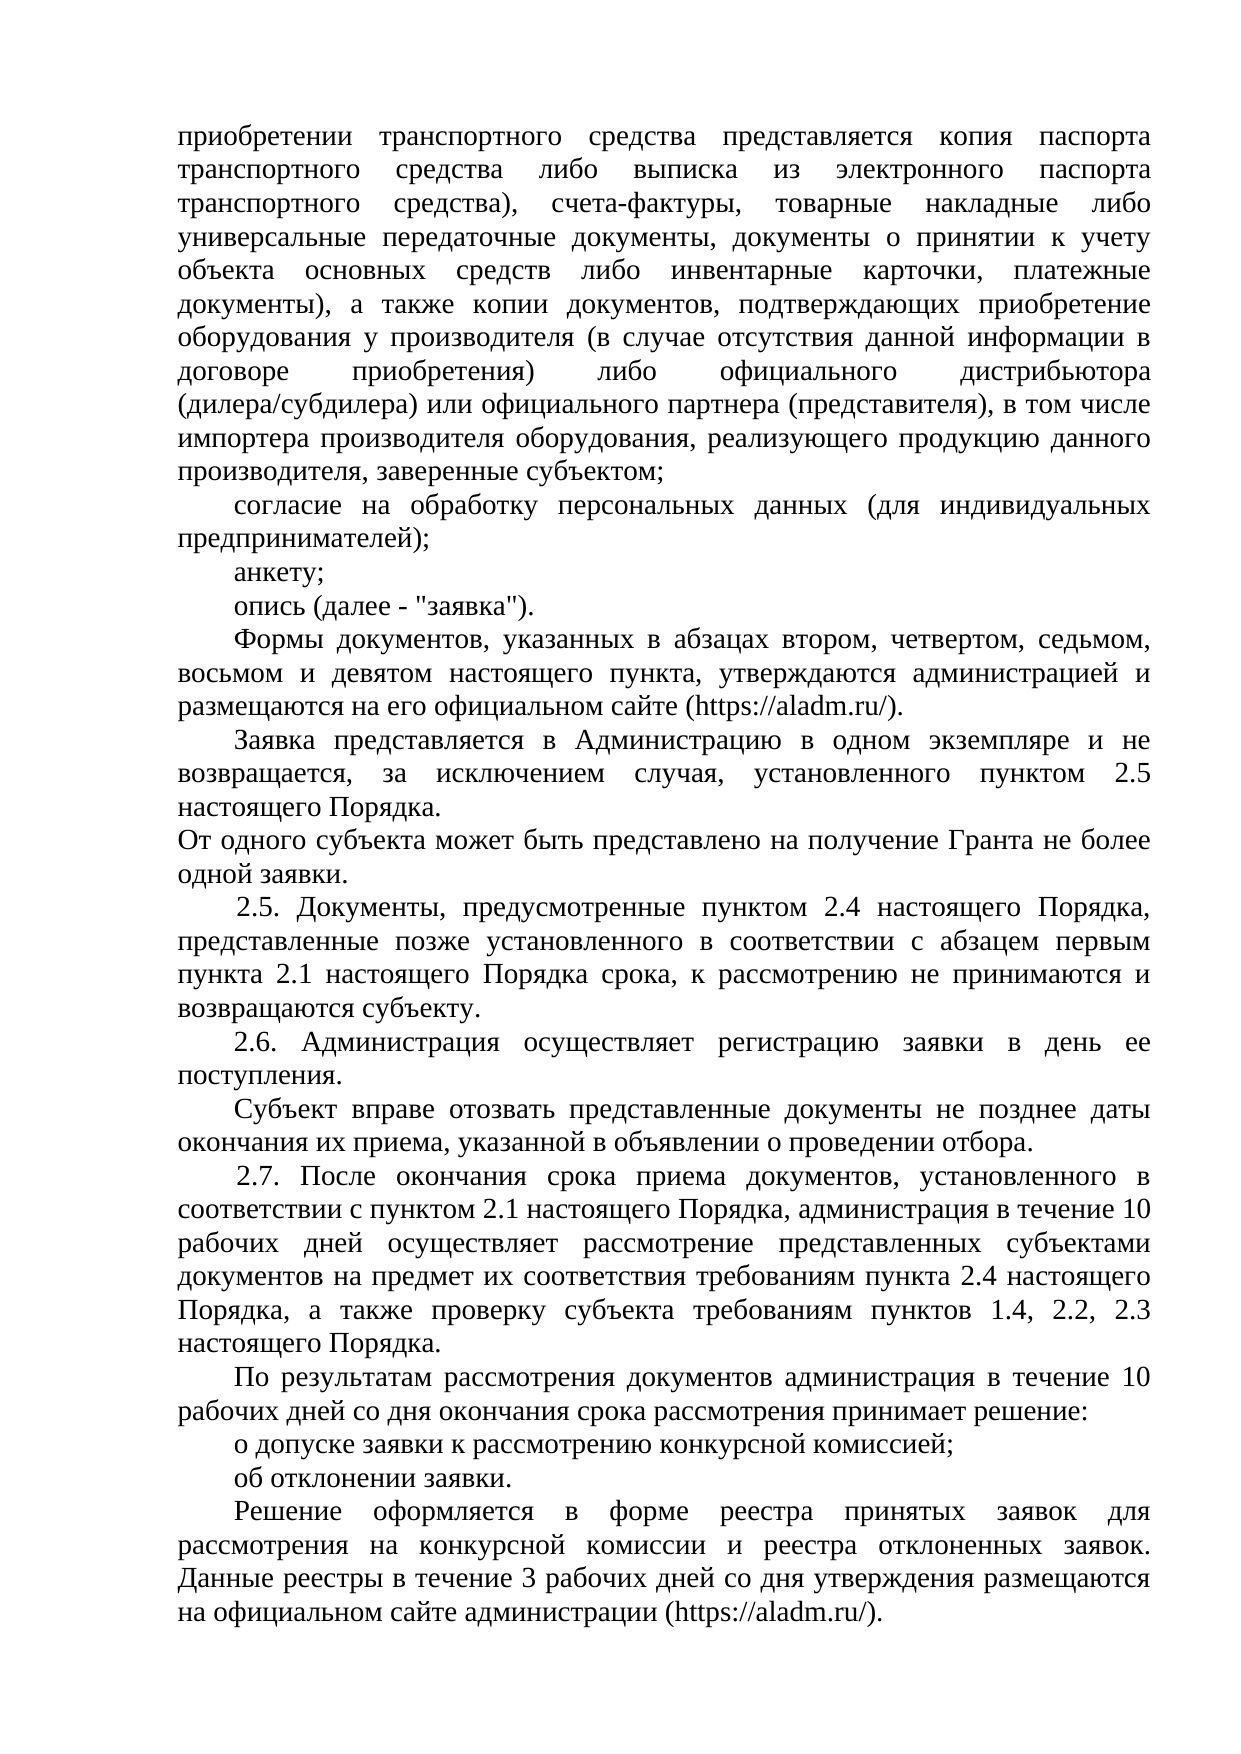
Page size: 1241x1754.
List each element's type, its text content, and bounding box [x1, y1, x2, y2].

text анкету; [177, 554, 1152, 588]
text Субъект вправе отозвать представленные документы не позднее даты окончания их приема, указанной в объявлении о проведении отбора. [177, 1091, 1152, 1158]
text По результатам рассмотрения документов администрация в течение 10 рабочих дней со дня окончания срока рассмотрения принимает решение: [177, 1359, 1152, 1426]
text 2.6. Администрация осуществляет регистрацию заявки в день ее поступления. [177, 1024, 1152, 1091]
text Решение оформляется в форме реестра принятых заявок для рассмотрения на конкурсной комиссии и реестра отклоненных заявок. Данные реестры в течение 3 рабочих дней со дня утверждения размещаются на официальном сайте администрации (https://aladm.ru/). [177, 1493, 1152, 1627]
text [177, 118, 1152, 487]
text о допуске заявки к рассмотрению конкурсной комиссией; [177, 1426, 1152, 1460]
text От одного субъекта может быть представлено на получение Гранта не более одной заявки. [177, 822, 1152, 889]
text 2.5. Документы, предусмотренные пунктом 2.4 настоящего Порядка, представленные позже установленного в соответствии с абзацем первым пункта 2.1 настоящего Порядка срока, к рассмотрению не принимаются и возвращаются субъекту. [177, 889, 1152, 1024]
text опись (далее - "заявка"). [177, 588, 1152, 621]
text Заявка представляется в Администрацию в одном экземпляре и не возвращается, за исключением случая, установленного пунктом 2.5 настоящего Порядка. [177, 722, 1152, 822]
text об отклонении заявки. [177, 1460, 1152, 1493]
text Формы документов, указанных в абзацах втором, четвертом, седьмом, восьмом и девятом настоящего пункта, утверждаются администрацией и размещаются на его официальном сайте (https://aladm.ru/). [177, 621, 1152, 722]
text согласие на обработку персональных данных (для индивидуальных предпринимателей); [177, 487, 1152, 554]
text 2.7. После окончания срока приема документов, установленного в соответствии с пунктом 2.1 настоящего Порядка, администрация в течение 10 рабочих дней осуществляет рассмотрение представленных субъектами документов на предмет их соответствия требованиям пункта 2.4 настоящего Порядка, а также проверку субъекта требованиям пунктов 1.4, 2.2, 2.3 настоящего Порядка. [177, 1158, 1152, 1359]
